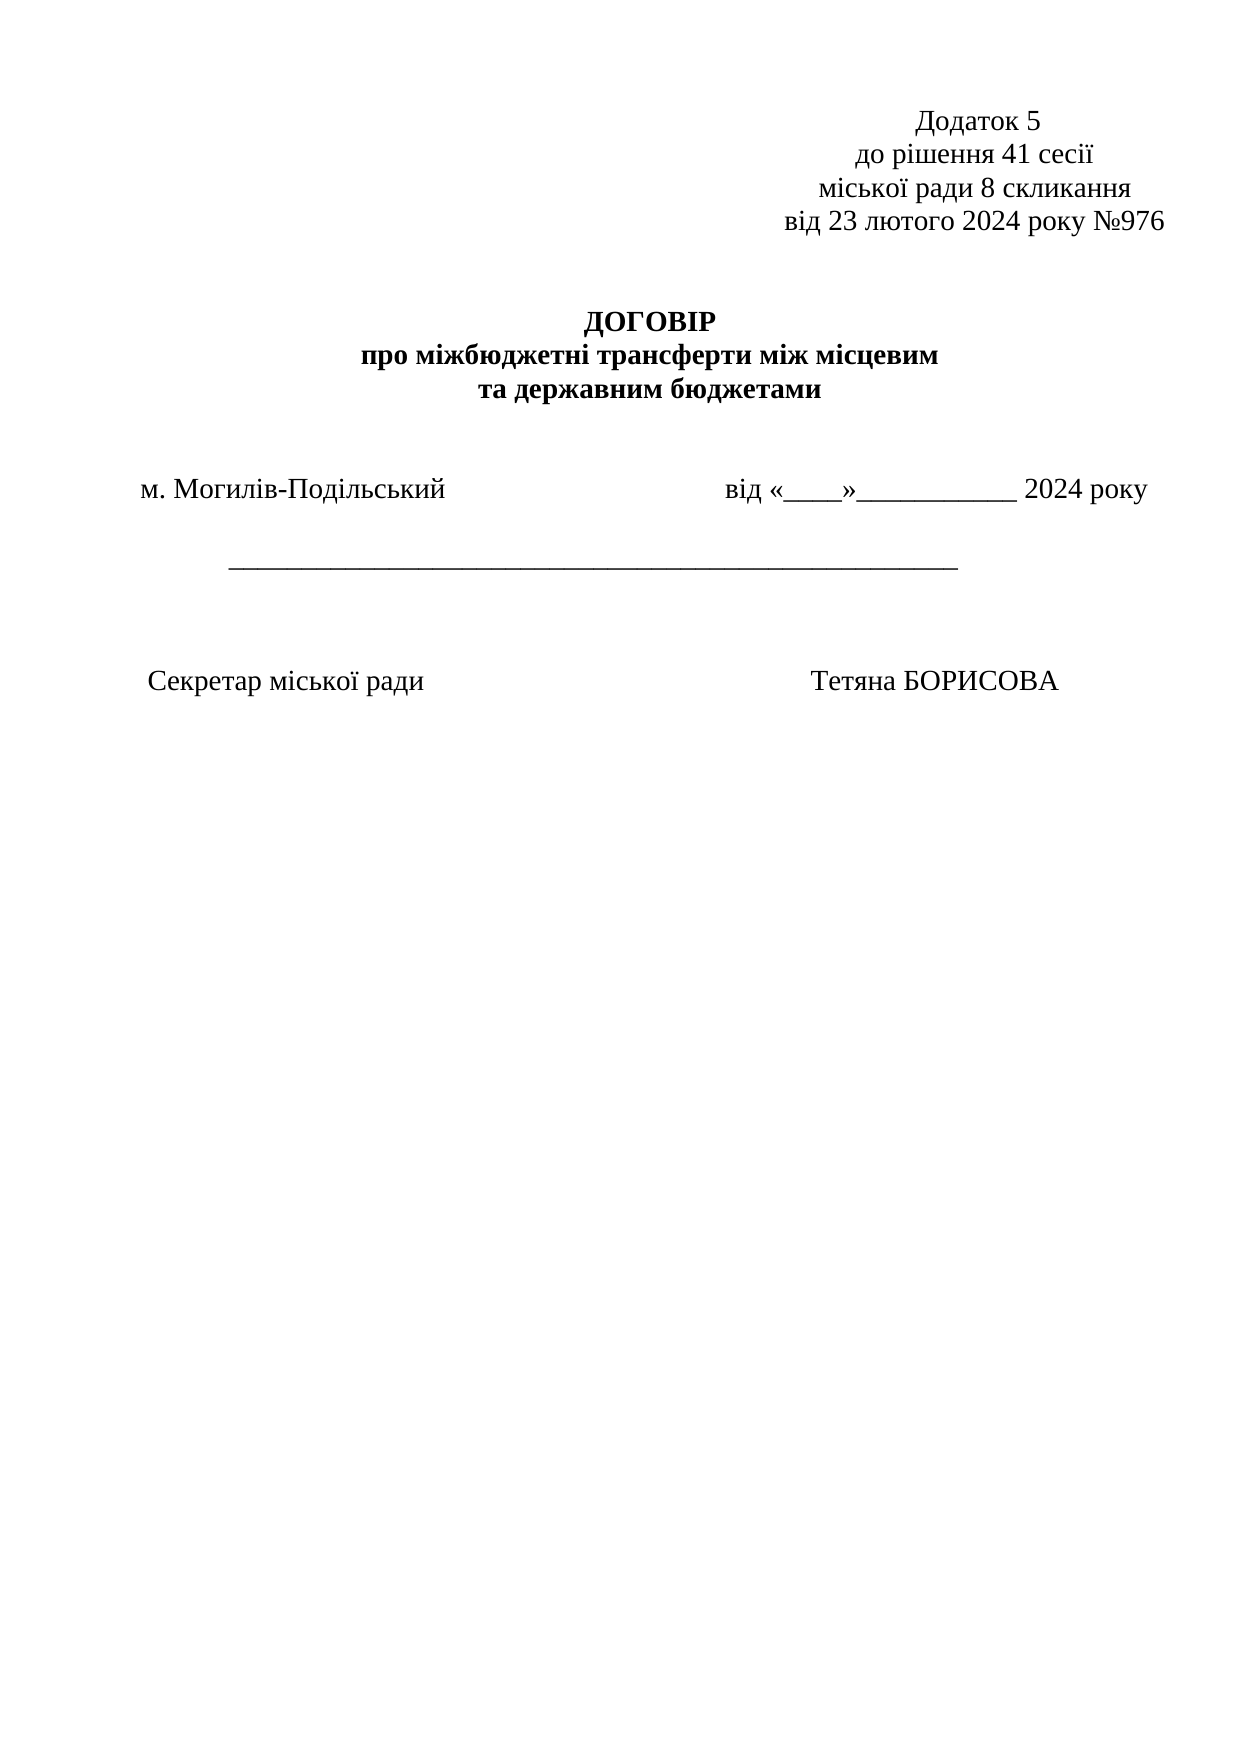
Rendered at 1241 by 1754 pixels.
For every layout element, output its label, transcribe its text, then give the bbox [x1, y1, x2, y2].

text до рішення 41 сесії [133, 136, 1167, 170]
text Додаток 5 [133, 103, 1167, 136]
text про міжбюджетні трансферти між місцевим [133, 337, 1167, 371]
text м. Могилів-Подільський від «____»___________ 2024 року [133, 472, 1167, 505]
text __________________________________________________ [133, 539, 1167, 572]
text та державним бюджетами [133, 371, 1167, 404]
text Секретар міської ради Тетяна БОРИСОВА [133, 663, 1167, 697]
text міської ради 8 скликання [133, 170, 1167, 203]
text від 23 лютого 2024 року №976 [133, 203, 1167, 237]
text ДОГОВІР [133, 304, 1167, 337]
